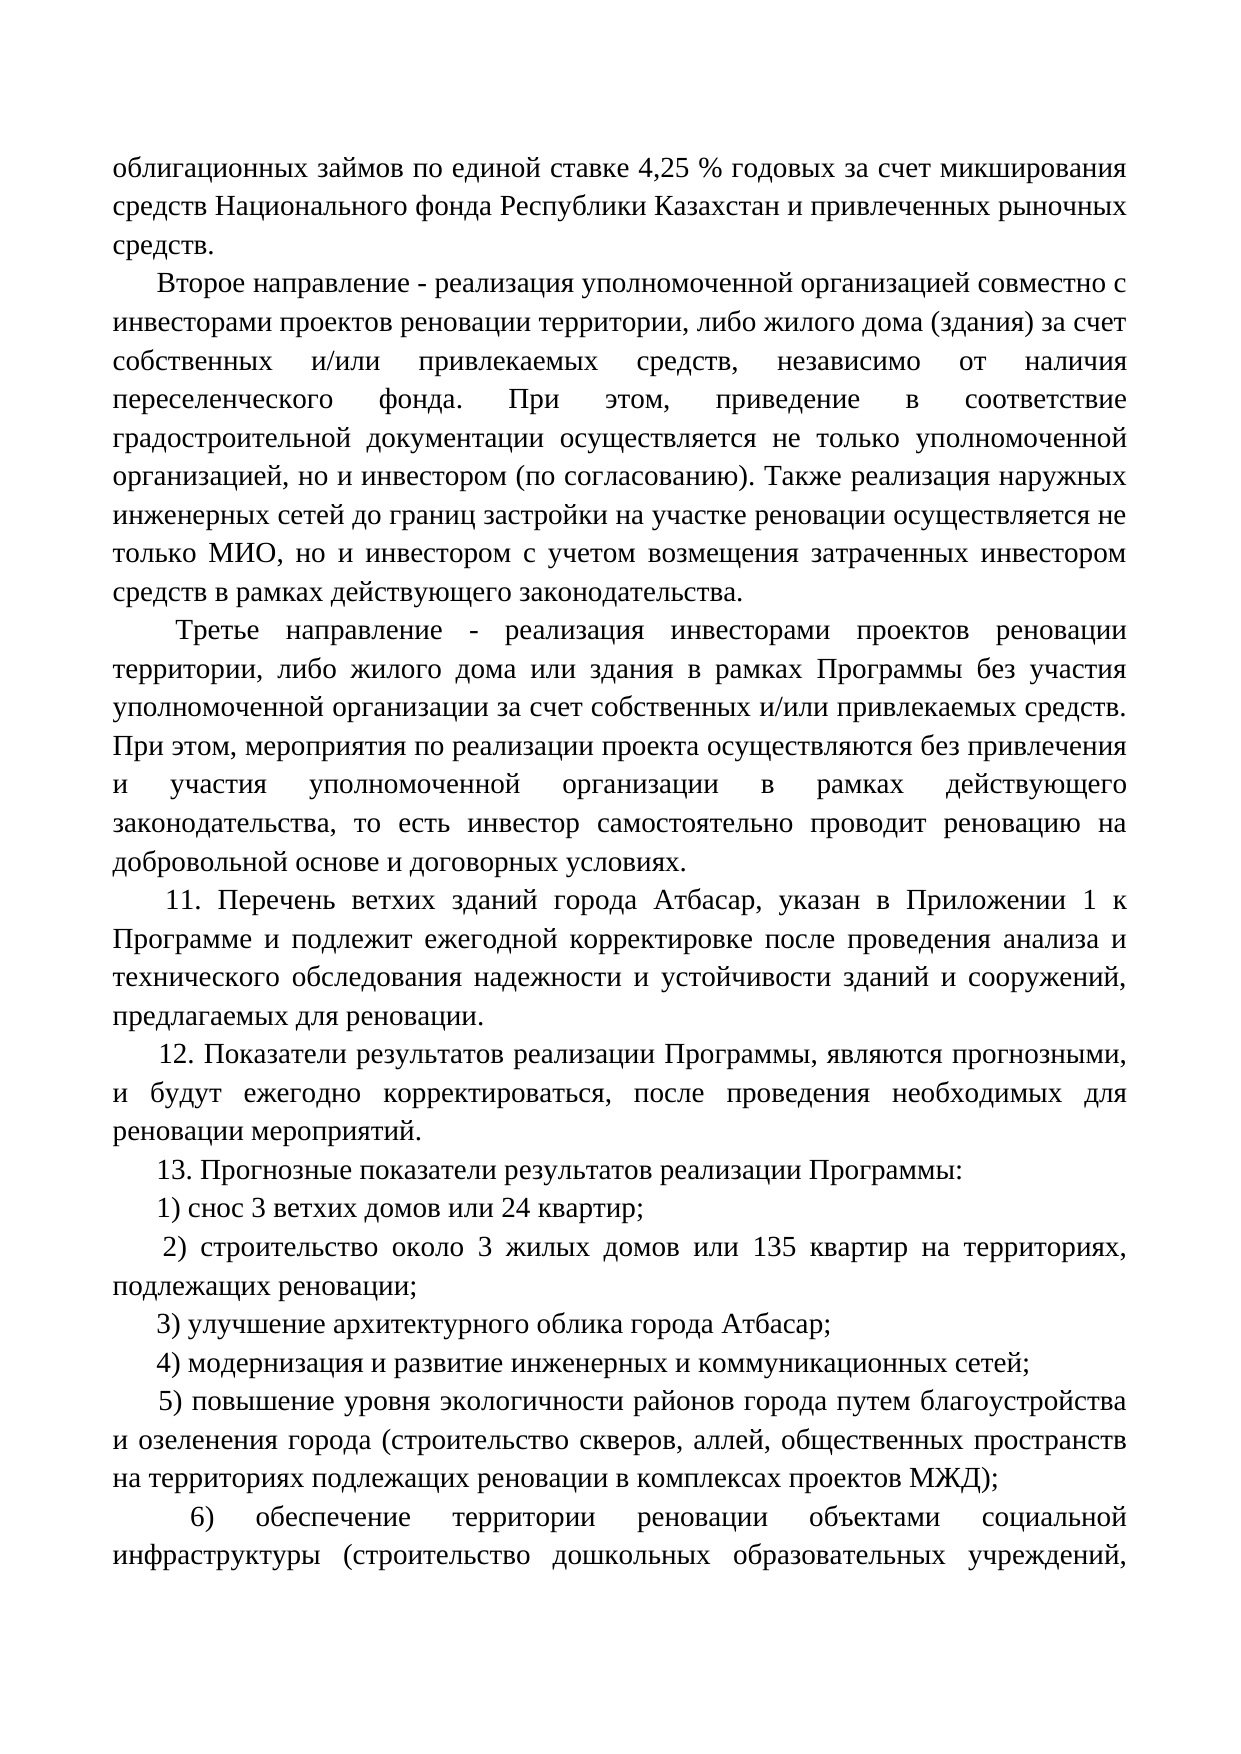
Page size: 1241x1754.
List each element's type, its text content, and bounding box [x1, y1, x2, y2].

text 5) повышение уровня экологичности районов города путем благоустройства и озеленения города (строительство скверов, аллей, общественных пространств на территориях подлежащих реновации в комплексах проектов МЖД); [112, 1383, 1128, 1494]
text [112, 150, 1128, 261]
text 4) модернизация и развитие инженерных и коммуникационных сетей; [112, 1345, 1128, 1378]
text Третье направление - реализация инвесторами проектов реновации территории, либо жилого дома или здания в рамках Программы без участия уполномоченной организации за счет собственных и/или привлекаемых средств. При этом, мероприятия по реализации проекта осуществляются без привлечения и участия уполномоченной организации в рамках действующего законодательства, то есть инвестор самостоятельно проводит реновацию на добровольной основе и договорных условиях. [112, 612, 1128, 877]
text 1) снос 3 ветхих домов или 24 квартир; [112, 1191, 1128, 1224]
text 13. Прогнозные показатели результатов реализации Программы: [112, 1152, 1128, 1186]
text 11. Перечень ветхих зданий города Атбасар, указан в Приложении 1 к Программе и подлежит ежегодной корректировке после проведения анализа и технического обследования надежности и устойчивости зданий и сооружений, предлагаемых для реновации. [112, 882, 1128, 1031]
text Второе направление - реализация уполномоченной организацией совместно с инвесторами проектов реновации территории, либо жилого дома (здания) за счет собственных и/или привлекаемых средств, независимо от наличия переселенческого фонда. При этом, приведение в соответствие градостроительной документации осуществляется не только уполномоченной организацией, но и инвестором (по согласованию). Также реализация наружных инженерных сетей до границ застройки на участке реновации осуществляется не только МИО, но и инвестором с учетом возмещения затраченных инвестором средств в рамках действующего законодательства. [112, 266, 1128, 607]
text 3) улучшение архитектурного облика города Атбасар; [112, 1306, 1128, 1340]
text 12. Показатели результатов реализации Программы, являются прогнозными, и будут ежегодно корректироваться, после проведения необходимых для реновации мероприятий. [112, 1036, 1128, 1147]
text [112, 1499, 1128, 1571]
text 2) строительство около 3 жилых домов или 135 квартир на территориях, подлежащих реновации; [112, 1229, 1128, 1301]
